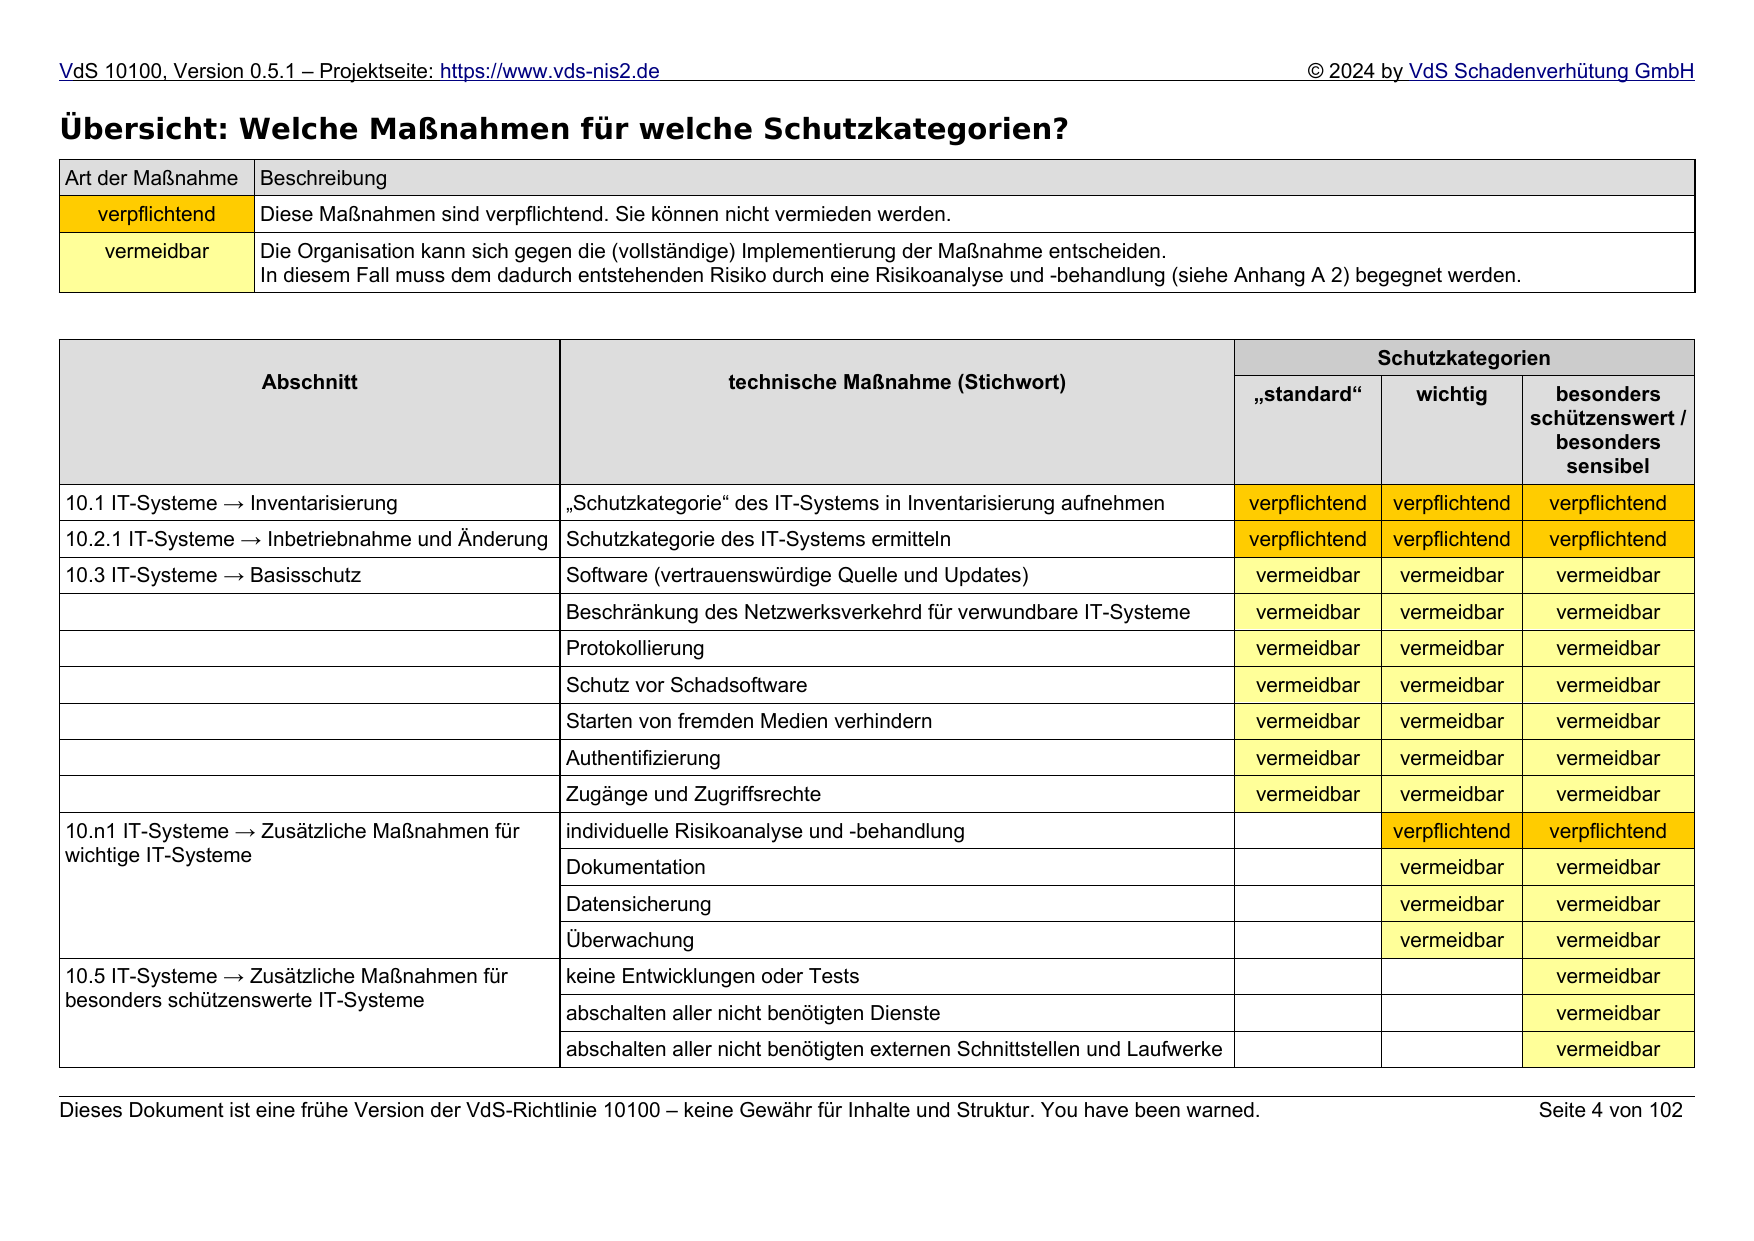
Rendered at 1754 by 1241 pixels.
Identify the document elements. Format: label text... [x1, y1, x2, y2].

table_cell verpflichtend [1523, 813, 1694, 848]
table_cell Datensicherung [561, 886, 1234, 921]
table_cell Beschränkung des Netzwerksverkehrd für verwundbare IT-Systeme [561, 594, 1234, 629]
subtitle Übersicht: Welche Maßnahmen für welche Schutzkategorien? [59, 112, 1695, 146]
table_cell [1235, 1032, 1381, 1067]
table_cell vermeidbar [60, 233, 254, 292]
table_cell [1235, 922, 1381, 958]
table_cell Starten von fremden Medien verhindern [561, 704, 1234, 739]
table_cell Software (vertrauenswürdige Quelle und Updates) [561, 558, 1234, 593]
table_cell vermeidbar [1235, 631, 1381, 666]
table_cell ‍ [60, 594, 559, 629]
table_cell ‍ [60, 776, 559, 812]
table_cell vermeidbar [1382, 849, 1522, 885]
table_cell verpflichtend [1382, 813, 1522, 848]
table_cell vermeidbar [1523, 1032, 1694, 1067]
table_cell 10.1 IT-Systeme → Inventarisierung [60, 485, 559, 520]
table_cell vermeidbar [1382, 886, 1522, 921]
table_cell Diese Maßnahmen sind verpflichtend. Sie können nicht vermieden werden. [255, 196, 1694, 232]
table_cell vermeidbar [1523, 995, 1694, 1031]
table_cell vermeidbar [1382, 594, 1522, 629]
table_cell vermeidbar [1382, 922, 1522, 958]
table_header Schutzkategorien [1235, 340, 1694, 375]
table_cell wichtig [1382, 376, 1522, 484]
table_cell vermeidbar [1382, 740, 1522, 775]
table_cell vermeidbar [1523, 922, 1694, 958]
table_cell Protokollierung [561, 631, 1234, 666]
table_header Art der Maßnahme [60, 160, 254, 195]
table_cell besonders schützenswert / besonders sensibel [1523, 376, 1694, 484]
table_cell [1382, 1032, 1522, 1067]
table_cell vermeidbar [1382, 704, 1522, 739]
table_cell vermeidbar [1382, 776, 1522, 812]
table_cell vermeidbar [1523, 704, 1694, 739]
table_cell „Schutzkategorie“ des IT-Systems in Inventarisierung aufnehmen [561, 485, 1234, 520]
table_cell vermeidbar [1523, 776, 1694, 812]
table_header ‍ Abschnitt [60, 340, 559, 484]
table_cell vermeidbar [1523, 849, 1694, 885]
table_cell vermeidbar [1523, 558, 1694, 593]
table_cell [1382, 995, 1522, 1031]
table_cell vermeidbar [1235, 594, 1381, 629]
table_cell vermeidbar [1235, 558, 1381, 593]
table_cell vermeidbar [1235, 667, 1381, 702]
table_cell [1235, 813, 1381, 848]
table_cell vermeidbar [1382, 558, 1522, 593]
table_cell 10.2.1 IT-Systeme → Inbetriebnahme und Änderung [60, 521, 559, 557]
table_cell vermeidbar [1523, 740, 1694, 775]
table_cell vermeidbar [1523, 959, 1694, 994]
table_cell verpflichtend [1382, 485, 1522, 520]
table_cell Überwachung [561, 922, 1234, 958]
table_cell verpflichtend [1235, 521, 1381, 557]
table_cell vermeidbar [1382, 631, 1522, 666]
table_cell 10.5 IT-Systeme → Zusätzliche Maßnahmen für besonders schützenswerte IT-Systeme [60, 959, 559, 1067]
table_cell vermeidbar [1235, 704, 1381, 739]
table_cell abschalten aller nicht benötigten Dienste [561, 995, 1234, 1031]
table_cell [1382, 959, 1522, 994]
table_cell Dokumentation [561, 849, 1234, 885]
table_cell ‍10.3 IT-Systeme → Basisschutz [60, 558, 559, 593]
table_cell ‍ [60, 667, 559, 702]
table_cell verpflichtend [1523, 521, 1694, 557]
table_cell Zugänge und Zugriffsrechte [561, 776, 1234, 812]
table_cell vermeidbar [1523, 631, 1694, 666]
table_cell Schutz vor Schadsoftware [561, 667, 1234, 702]
table_cell „standard“ [1235, 376, 1381, 484]
table_header Beschreibung [255, 160, 1694, 195]
table_header technische Maßnahme (Stichwort) [561, 340, 1234, 484]
table_cell abschalten aller nicht benötigten externen Schnittstellen und Laufwerke [561, 1032, 1234, 1067]
table_cell ‍ [60, 631, 559, 666]
table_cell vermeidbar [1235, 776, 1381, 812]
table_cell Schutzkategorie des IT-Systems ermitteln [561, 521, 1234, 557]
table_cell individuelle Risikoanalyse und -behandlung [561, 813, 1234, 848]
table_cell [1235, 886, 1381, 921]
table_cell 10.n1 IT-Systeme → Zusätzliche Maßnahmen für wichtige IT-Systeme [60, 813, 559, 958]
table_cell verpflichtend [1235, 485, 1381, 520]
table_cell [1235, 959, 1381, 994]
table_cell verpflichtend [1382, 521, 1522, 557]
table_cell ‍ [60, 704, 559, 739]
table_cell ‍ [60, 740, 559, 775]
table_cell keine Entwicklungen oder Tests [561, 959, 1234, 994]
table_cell Authentifizierung [561, 740, 1234, 775]
table_cell verpflichtend [60, 196, 254, 232]
table_cell vermeidbar [1235, 740, 1381, 775]
table_cell [1235, 849, 1381, 885]
table_cell vermeidbar [1523, 594, 1694, 629]
table_cell verpflichtend [1523, 485, 1694, 520]
table_cell [1235, 995, 1381, 1031]
table_cell vermeidbar [1523, 886, 1694, 921]
table_cell vermeidbar [1382, 667, 1522, 702]
table_cell Die Organisation kann sich gegen die (vollständige) Implementierung der Maßnahme entscheiden. In diesem Fall muss dem dadurch entstehenden Risiko durch eine Risikoanalyse und -behandlung (siehe Anhang A 2) begegnet werden. [255, 233, 1694, 292]
table_cell vermeidbar [1523, 667, 1694, 702]
